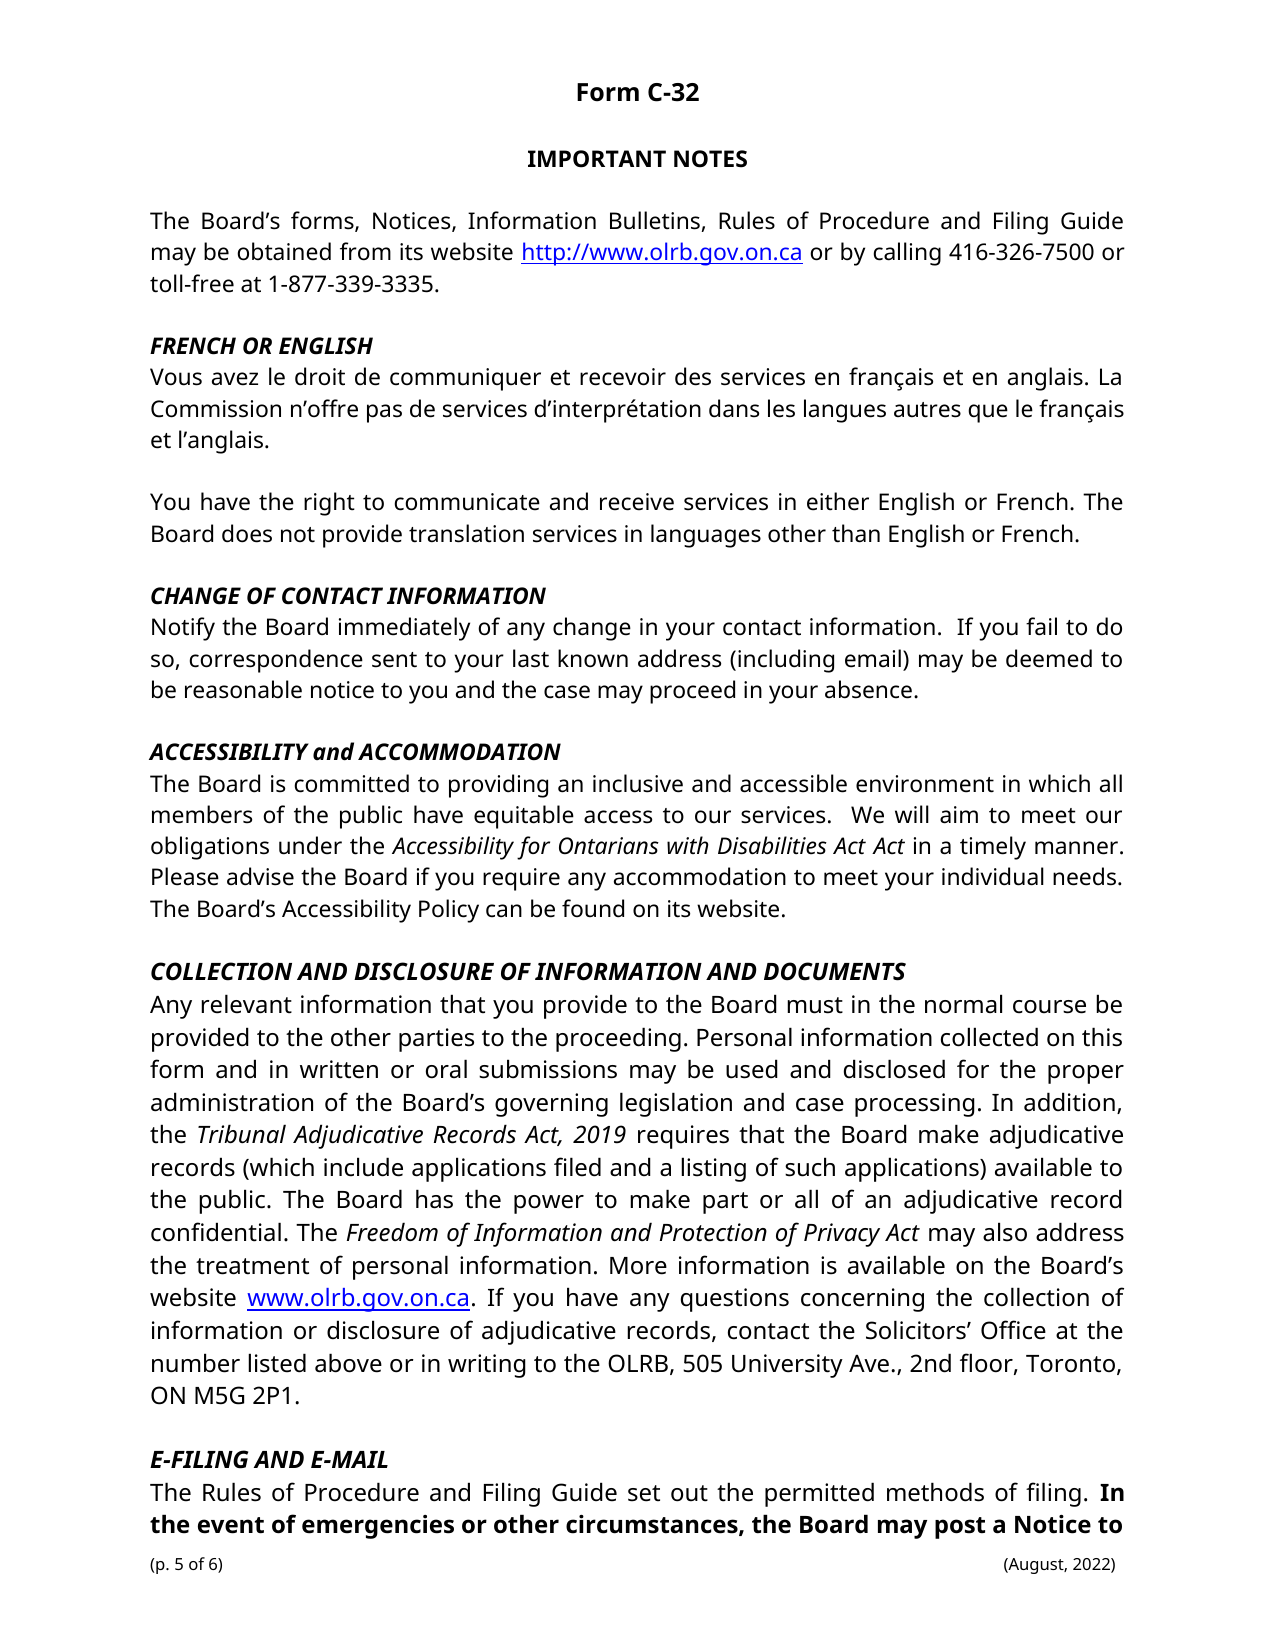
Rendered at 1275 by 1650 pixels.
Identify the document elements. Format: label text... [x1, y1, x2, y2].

text Any relevant information that you provide to the Board must in the normal course be provided to the other parties to the proceeding. Personal information collected on this form and in written or oral submissions may be used and disclosed for the proper administration of the Board’s governing legislation and case processing. In addition, the Tribunal Adjudicative Records Act, 2019 requires that the Board make adjudicative records (which include applications filed and a listing of such applications) available to the public. The Board has the power to make part or all of an adjudicative record confidential. The Freedom of Information and Protection of Privacy Act may also address the treatment of personal information. More information is available on the Board’s website www.olrb.gov.on.ca. If you have any questions concerning the collection of information or disclosure of adjudicative records, contact the Solicitors’ Office at the number listed above or in writing to the OLRB, 505 University Ave., 2nd floor, Toronto, ON M5G 2P1. [150, 988, 1125, 1412]
text IMPORTANT NOTES [150, 143, 1125, 174]
text You have the right to communicate and receive services in either English or French. The Board does not provide translation services in languages other than English or French. [150, 486, 1125, 549]
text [150, 1475, 1125, 1541]
text FRENCH OR ENGLISH [150, 330, 1125, 361]
text ACCESSIBILITY and ACCOMMODATION [150, 736, 1125, 768]
text E-FILING AND E-MAIL [150, 1443, 1125, 1475]
text The Board’s forms, Notices, Information Bulletins, Rules of Procedure and Filing Guide may be obtained from its website http://www.olrb.gov.on.ca or by calling 416-326-7500 or toll-free at 1-877-339-3335. [150, 205, 1125, 299]
text CHANGE OF CONTACT INFORMATION [150, 580, 1125, 611]
text Vous avez le droit de communiquer et recevoir des services en français et en anglais. La Commission n’offre pas de services d’interprétation dans les langues autres que le français et l’anglais. [150, 361, 1125, 455]
text The Board is committed to providing an inclusive and accessible environment in which all members of the public have equitable access to our services. We will aim to meet our obligations under the Accessibility for Ontarians with Disabilities Act Act in a timely manner. Please advise the Board if you require any accommodation to meet your individual needs. The Board’s Accessibility Policy can be found on its website. [150, 768, 1125, 924]
text COLLECTION AND DISCLOSURE OF INFORMATION AND DOCUMENTS [150, 955, 1125, 988]
text Notify the Board immediately of any change in your contact information. If you fail to do so, correspondence sent to your last known address (including email) may be deemed to be reasonable notice to you and the case may proceed in your absence. [150, 611, 1125, 705]
